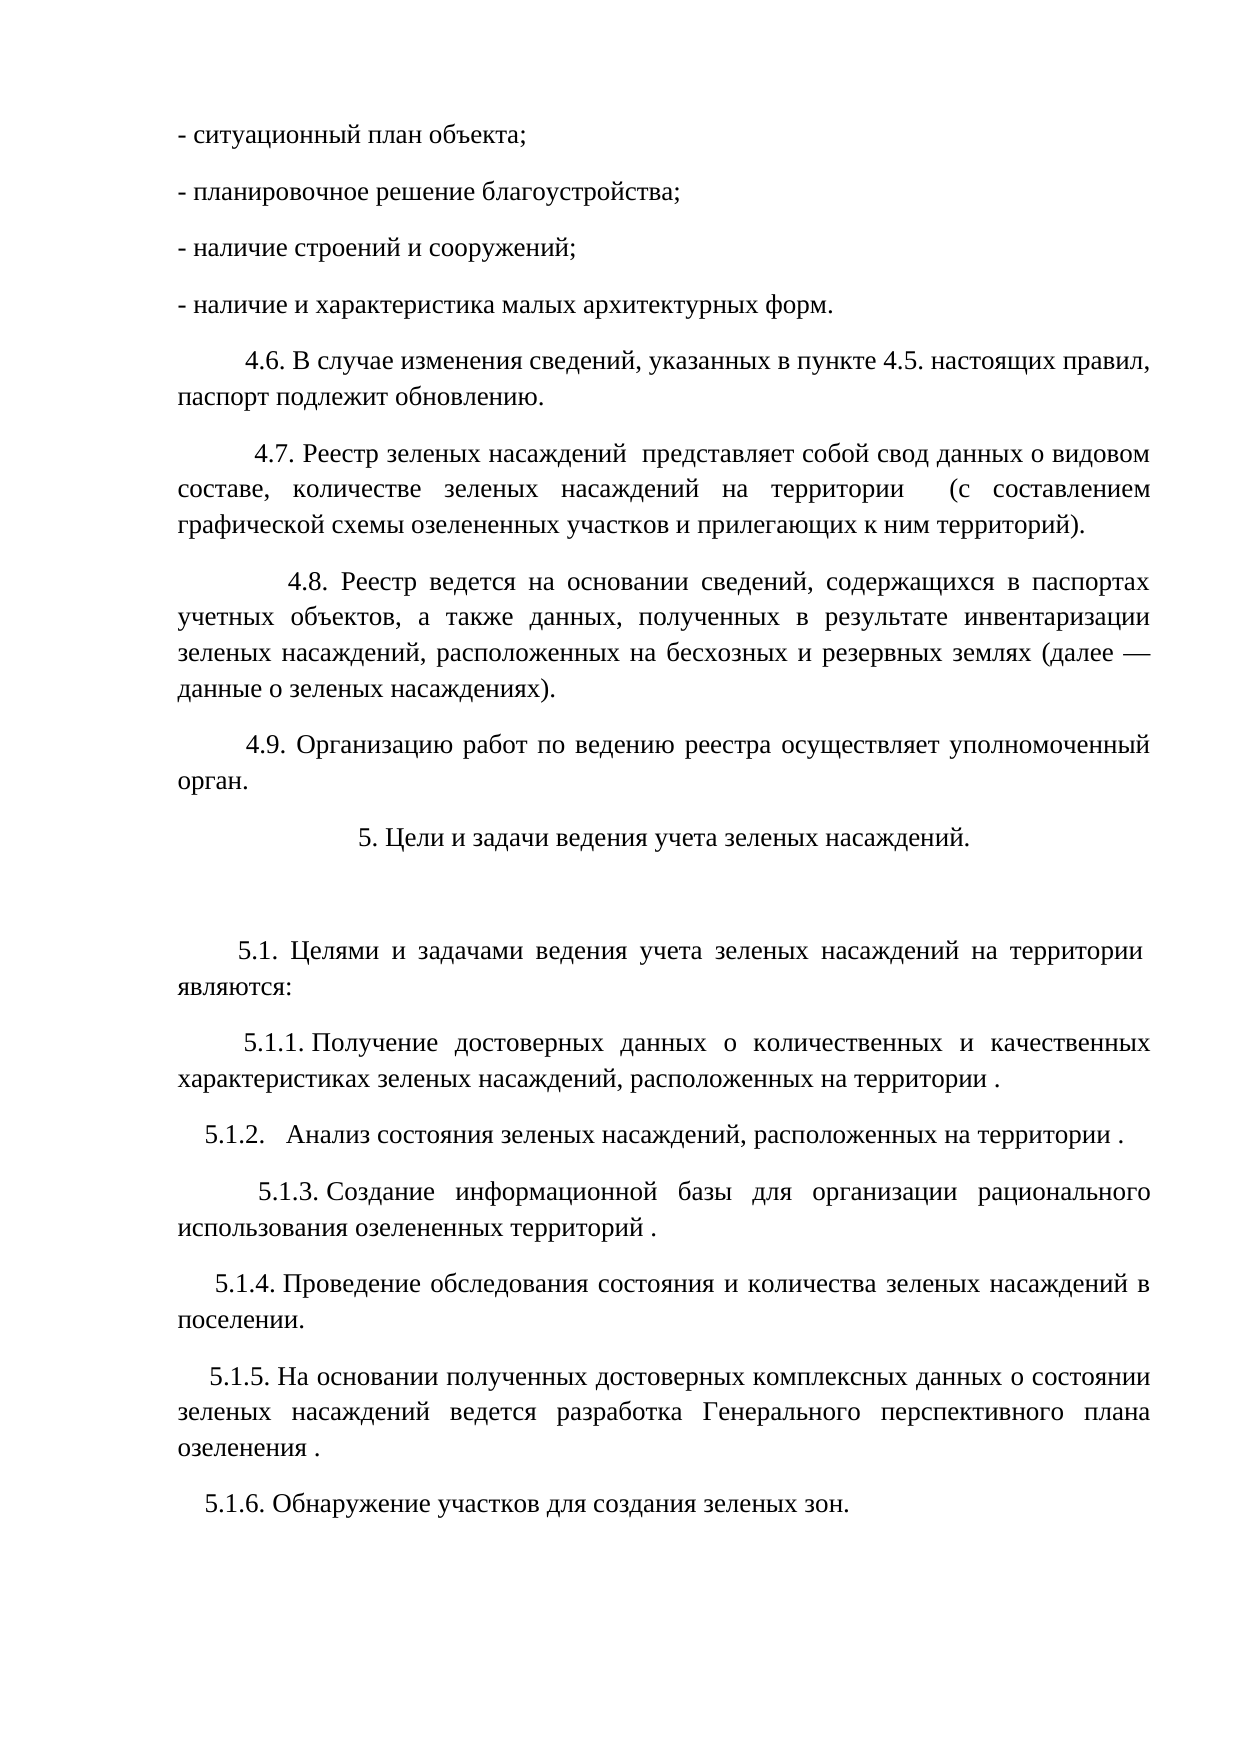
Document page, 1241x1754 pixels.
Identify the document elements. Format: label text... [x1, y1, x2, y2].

text 5.1.6. Обнаружение участков для создания зеленых зон. [177, 1488, 1152, 1519]
text 4.7. Реестр зеленых насаждений представляет собой свод данных о видовом составе, количестве зеленых насаждений на территории (с составлением графической схемы озелененных участков и прилегающих к ним территорий). [177, 437, 1152, 539]
text 4.8. Реестр ведется на основании сведений, содержащихся в паспортах учетных объектов, а также данных, полученных в результате инвентаризации зеленых насаждений, расположенных на бесхозных и резервных землях (далее — данные о зеленых насаждениях). [177, 565, 1152, 703]
text 5. Цели и задачи ведения учета зеленых насаждений. [177, 821, 1152, 852]
text - планировочное решение благоустройства; [177, 175, 1152, 206]
text 5.1.3. Создание информационной базы для организации рационального использования озелененных территорий . [177, 1175, 1152, 1242]
text 5.1.2. Анализ состояния зеленых насаждений, расположенных на территории . [177, 1118, 1152, 1149]
text 5.1. Целями и задачами ведения учета зеленых насаждений на территории являются: [177, 934, 1152, 1001]
text 4.9. Организацию работ по ведению реестра осуществляет уполномоченный орган. [177, 728, 1152, 795]
text 4.6. В случае изменения сведений, указанных в пункте 4.5. настоящих правил, паспорт подлежит обновлению. [177, 344, 1152, 411]
text - наличие и характеристика малых архитектурных форм. [177, 288, 1152, 319]
text 5.1.4. Проведение обследования состояния и количества зеленых насаждений в поселении. [177, 1267, 1152, 1334]
text - ситуационный план объекта; [177, 118, 1152, 149]
text 5.1.1. Получение достоверных данных о количественных и качественных характеристиках зеленых насаждений, расположенных на территории . [177, 1026, 1152, 1093]
text - наличие строений и сооружений; [177, 231, 1152, 262]
text 5.1.5. На основании полученных достоверных комплексных данных о состоянии зеленых насаждений ведется разработка Генерального перспективного плана озеленения . [177, 1359, 1152, 1462]
